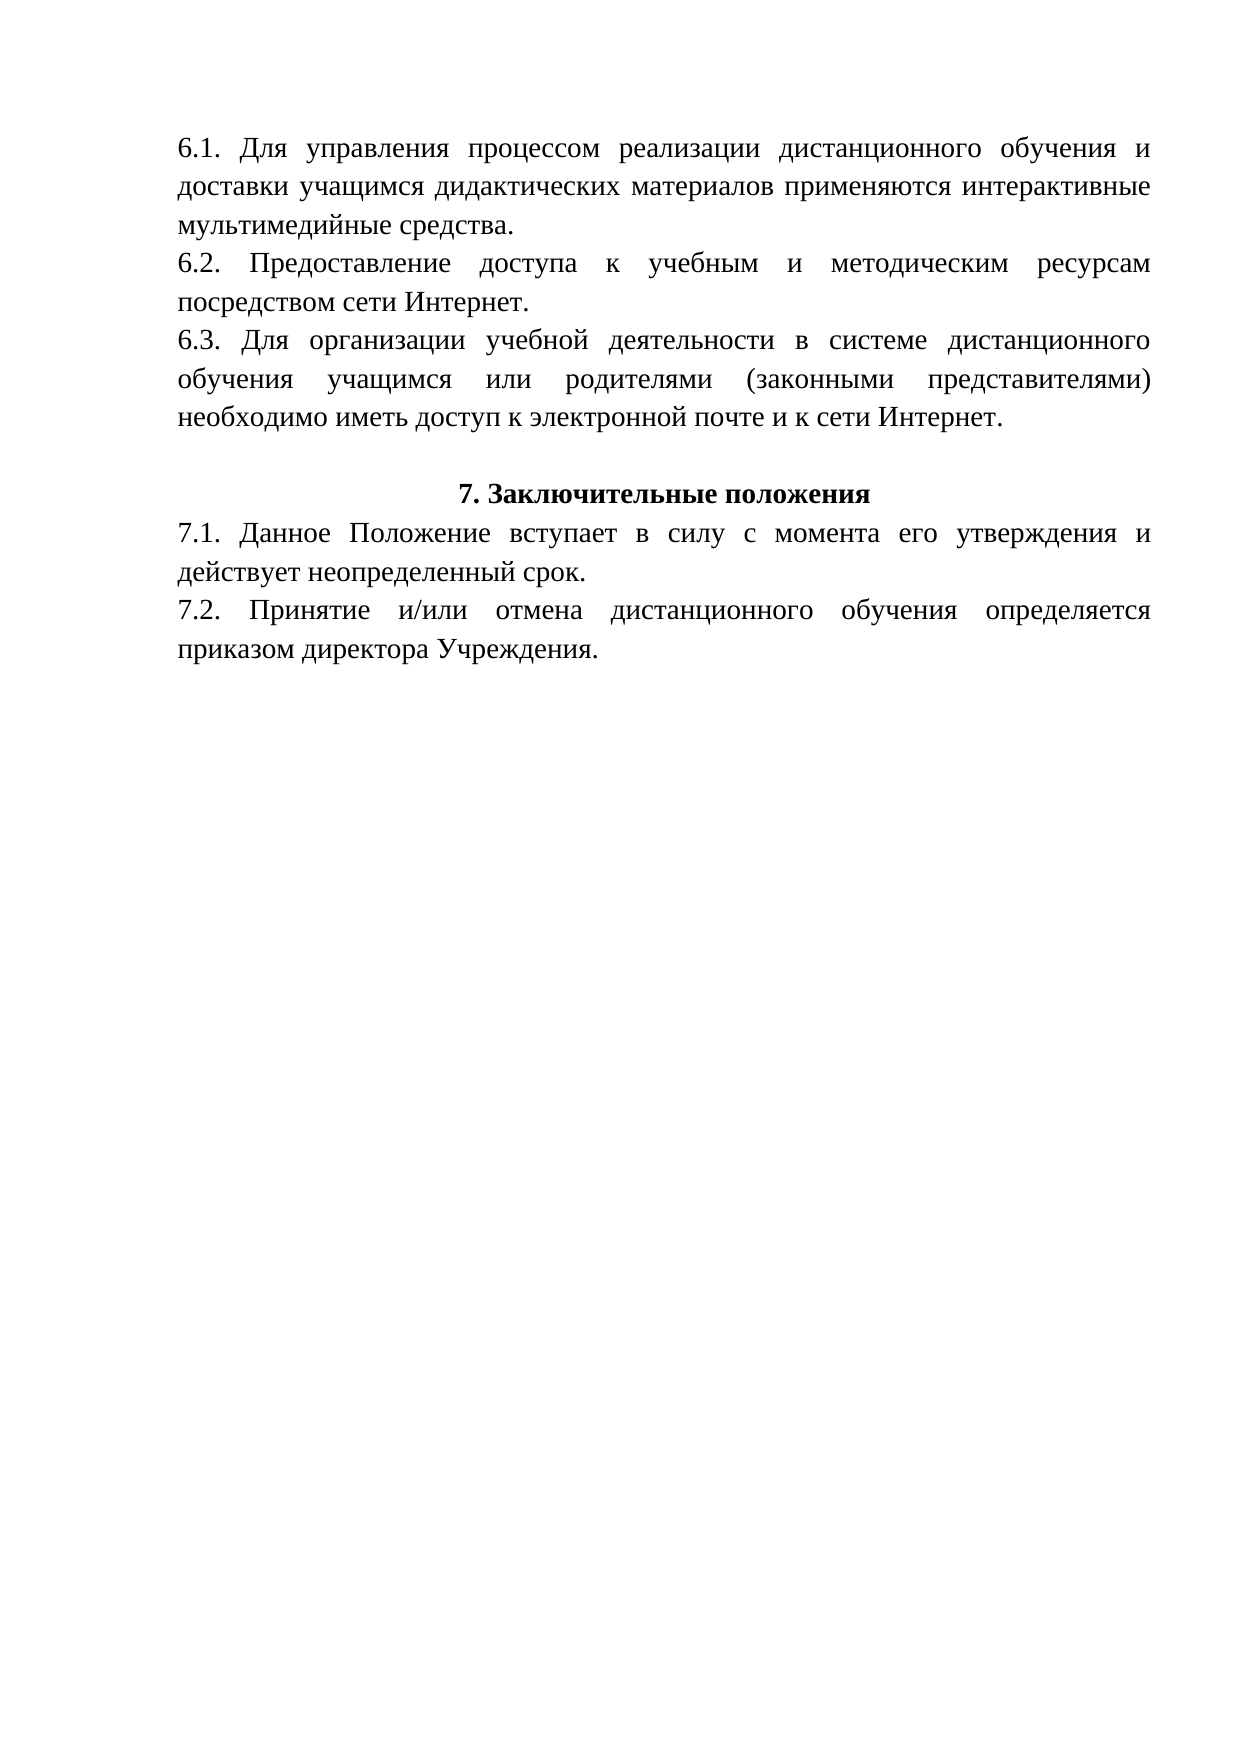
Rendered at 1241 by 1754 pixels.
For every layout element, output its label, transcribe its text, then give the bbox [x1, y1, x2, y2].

text 7. Заключительные положения [177, 477, 1152, 510]
text 7.1. Данное Положение вступает в силу с момента его утверждения и действует неопределенный срок. [177, 515, 1152, 587]
text 6.1. Для управления процессом реализации дистанционного обучения и доставки учащимся дидактических материалов применяются интерактивные мультимедийные средства. [177, 130, 1152, 240]
text 6.2. Предоставление доступа к учебным и методическим ресурсам посредством сети Интернет. [177, 245, 1152, 317]
text 7.2. Принятие и/или отмена дистанционного обучения определяется приказом директора Учреждения. [177, 592, 1152, 664]
text 6.3. Для организации учебной деятельности в системе дистанционного обучения учащимся или родителями (законными представителями) необходимо иметь доступ к электронной почте и к сети Интернет. [177, 322, 1152, 433]
